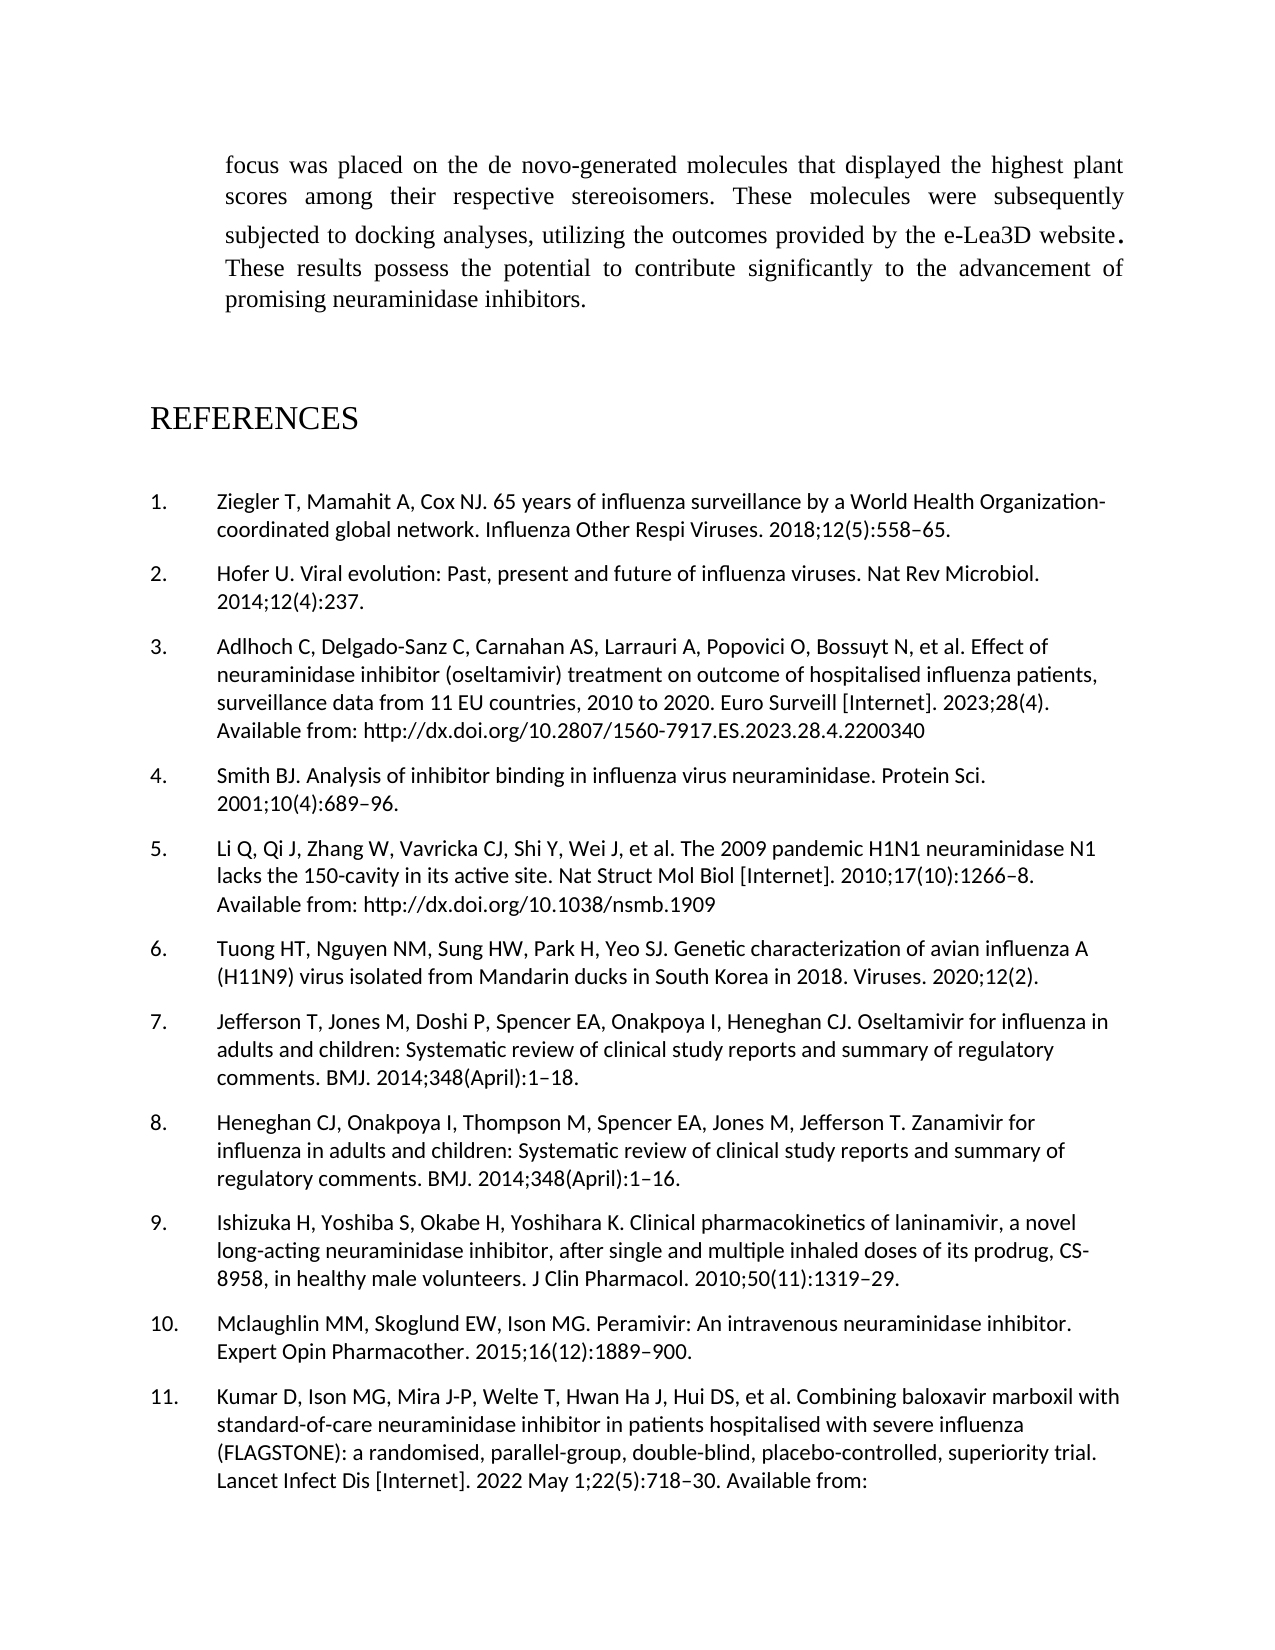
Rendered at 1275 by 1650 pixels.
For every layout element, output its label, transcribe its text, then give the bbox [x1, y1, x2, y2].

text 2. Hofer U. Viral evolution: Past, present and future of influenza viruses. Nat Rev Microbiol. 2014;12(4):237. [150, 559, 1125, 616]
text 4. Smith BJ. Analysis of inhibitor binding in influenza virus neuraminidase. Protein Sci. 2001;10(4):689–96. [150, 761, 1125, 817]
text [150, 1382, 1125, 1494]
subtitle REFERENCES [150, 398, 1125, 437]
text 1. Ziegler T, Mamahit A, Cox NJ. 65 years of influenza surveillance by a World Health Organization-coordinated global network. Influenza Other Respi Viruses. 2018;12(5):558–65. [150, 487, 1125, 543]
text 5. Li Q, Qi J, Zhang W, Vavricka CJ, Shi Y, Wei J, et al. The 2009 pandemic H1N1 neuraminidase N1 lacks the 150-cavity in its active site. Nat Struct Mol Biol [Internet]. 2010;17(10):1266–8. Available from: http://dx.doi.org/10.1038/nsmb.1909 [150, 834, 1125, 918]
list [225, 150, 1125, 313]
text 8. Heneghan CJ, Onakpoya I, Thompson M, Spencer EA, Jones M, Jefferson T. Zanamivir for influenza in adults and children: Systematic review of clinical study reports and summary of regulatory comments. BMJ. 2014;348(April):1–16. [150, 1108, 1125, 1192]
text 10. Mclaughlin MM, Skoglund EW, Ison MG. Peramivir: An intravenous neuraminidase inhibitor. Expert Opin Pharmacother. 2015;16(12):1889–900. [150, 1309, 1125, 1365]
text 7. Jefferson T, Jones M, Doshi P, Spencer EA, Onakpoya I, Heneghan CJ. Oseltamivir for influenza in adults and children: Systematic review of clinical study reports and summary of regulatory comments. BMJ. 2014;348(April):1–18. [150, 1007, 1125, 1091]
text 9. Ishizuka H, Yoshiba S, Okabe H, Yoshihara K. Clinical pharmacokinetics of laninamivir, a novel long-acting neuraminidase inhibitor, after single and multiple inhaled doses of its prodrug, CS-8958, in healthy male volunteers. J Clin Pharmacol. 2010;50(11):1319–29. [150, 1208, 1125, 1293]
text 6. Tuong HT, Nguyen NM, Sung HW, Park H, Yeo SJ. Genetic characterization of avian influenza A (H11N9) virus isolated from Mandarin ducks in South Korea in 2018. Viruses. 2020;12(2). [150, 934, 1125, 990]
text 3. Adlhoch C, Delgado-Sanz C, Carnahan AS, Larrauri A, Popovici O, Bossuyt N, et al. Effect of neuraminidase inhibitor (oseltamivir) treatment on outcome of hospitalised influenza patients, surveillance data from 11 EU countries, 2010 to 2020. Euro Surveill [Internet]. 2023;28(4). Available from: http://dx.doi.org/10.2807/1560-7917.ES.2023.28.4.2200340 [150, 632, 1125, 744]
